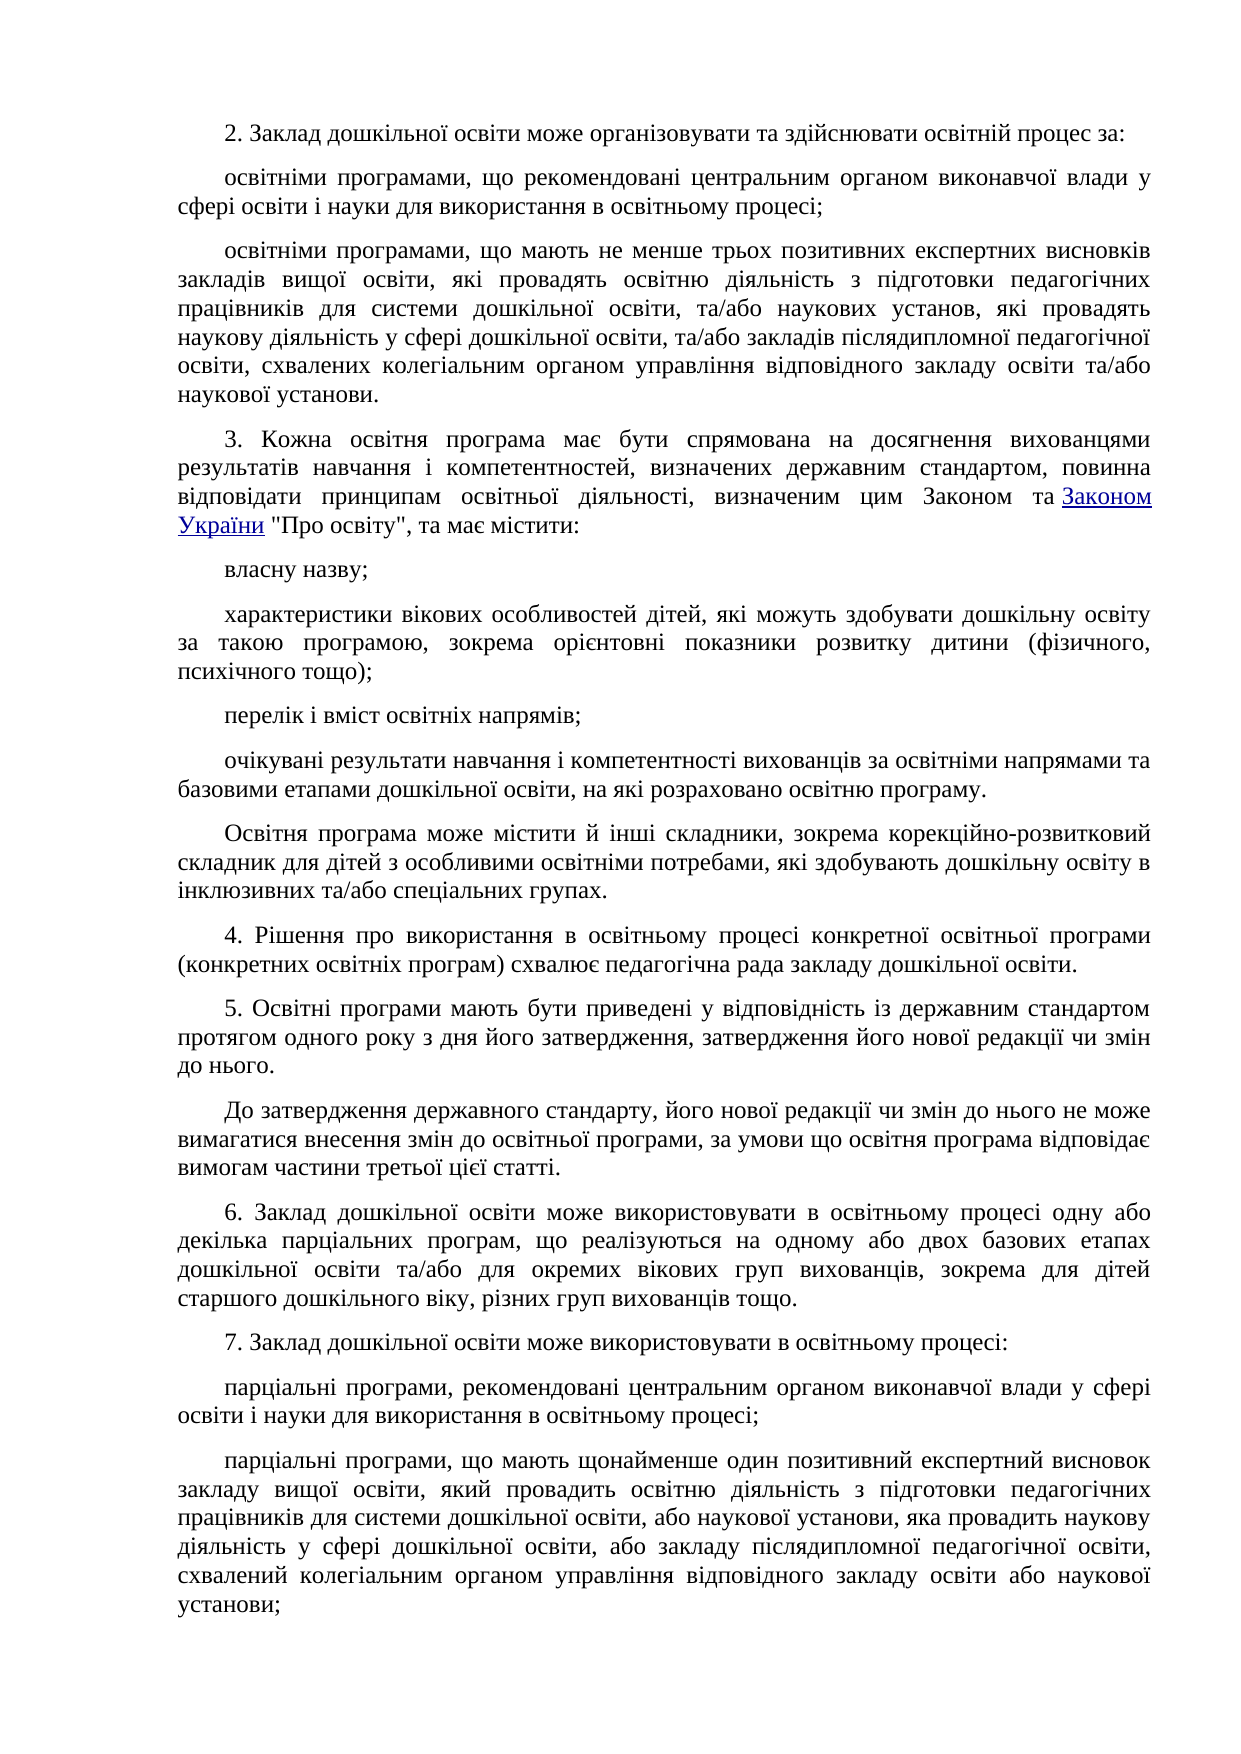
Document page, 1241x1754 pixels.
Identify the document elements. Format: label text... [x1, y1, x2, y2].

text очікувані результати навчання і компетентності вихованців за освітніми напрямами та базовими етапами дошкільної освіти, на які розраховано освітню програму. [177, 745, 1152, 802]
text власну назву; [177, 554, 1152, 583]
text 3. Кожна освітня програма має бути спрямована на досягнення вихованцями результатів навчання і компетентностей, визначених державним стандартом, повинна відповідати принципам освітньої діяльності, визначеним цим Законом та Законом України "Про освіту", та має містити: [177, 424, 1152, 539]
text 5. Освітні програми мають бути приведені у відповідність із державним стандартом протягом одного року з дня його затвердження, затвердження його нової редакції чи змін до нього. [177, 993, 1152, 1079]
text 6. Заклад дошкільної освіти може використовувати в освітньому процесі одну або декілька парціальних програм, що реалізуються на одному або двох базових етапах дошкільної освіти та/або для окремих вікових груп вихованців, зокрема для дітей старшого дошкільного віку, різних груп вихованців тощо. [177, 1197, 1152, 1312]
text освітніми програмами, що мають не менше трьох позитивних експертних висновків закладів вищої освіти, які провадять освітню діяльність з підготовки педагогічних працівників для системи дошкільної освіти, та/або наукових установ, які провадять наукову діяльність у сфері дошкільної освіти, та/або закладів післядипломної педагогічної освіти, схвалених колегіальним органом управління відповідного закладу освіти та/або наукової установи. [177, 236, 1152, 408]
text парціальні програми, що мають щонайменше один позитивний експертний висновок закладу вищої освіти, який провадить освітню діяльність з підготовки педагогічних працівників для системи дошкільної освіти, або наукової установи, яка провадить наукову діяльність у сфері дошкільної освіти, або закладу післядипломної педагогічної освіти, схвалений колегіальним органом управління відповідного закладу освіти або наукової установи; [177, 1445, 1152, 1617]
text характеристики вікових особливостей дітей, які можуть здобувати дошкільну освіту за такою програмою, зокрема орієнтовні показники розвитку дитини (фізичного, психічного тощо); [177, 599, 1152, 685]
text освітніми програмами, що рекомендовані центральним органом виконавчої влади у сфері освіти і науки для використання в освітньому процесі; [177, 162, 1152, 220]
text Освітня програма може містити й інші складники, зокрема корекційно-розвитковий складник для дітей з особливими освітніми потребами, які здобувають дошкільну освіту в інклюзивних та/або спеціальних групах. [177, 818, 1152, 904]
text парціальні програми, рекомендовані центральним органом виконавчої влади у сфері освіти і науки для використання в освітньому процесі; [177, 1372, 1152, 1429]
text перелік і вміст освітніх напрямів; [177, 701, 1152, 729]
text 4. Рішення про використання в освітньому процесі конкретної освітньої програми (конкретних освітніх програм) схвалює педагогічна рада закладу дошкільної освіти. [177, 920, 1152, 977]
text 7. Заклад дошкільної освіти може використовувати в освітньому процесі: [177, 1327, 1152, 1356]
text До затвердження державного стандарту, його нової редакції чи змін до нього не може вимагатися внесення змін до освітньої програми, за умови що освітня програма відповідає вимогам частини третьої цієї статті. [177, 1095, 1152, 1181]
text 2. Заклад дошкільної освіти може організовувати та здійснювати освітній процес за: [177, 118, 1152, 147]
